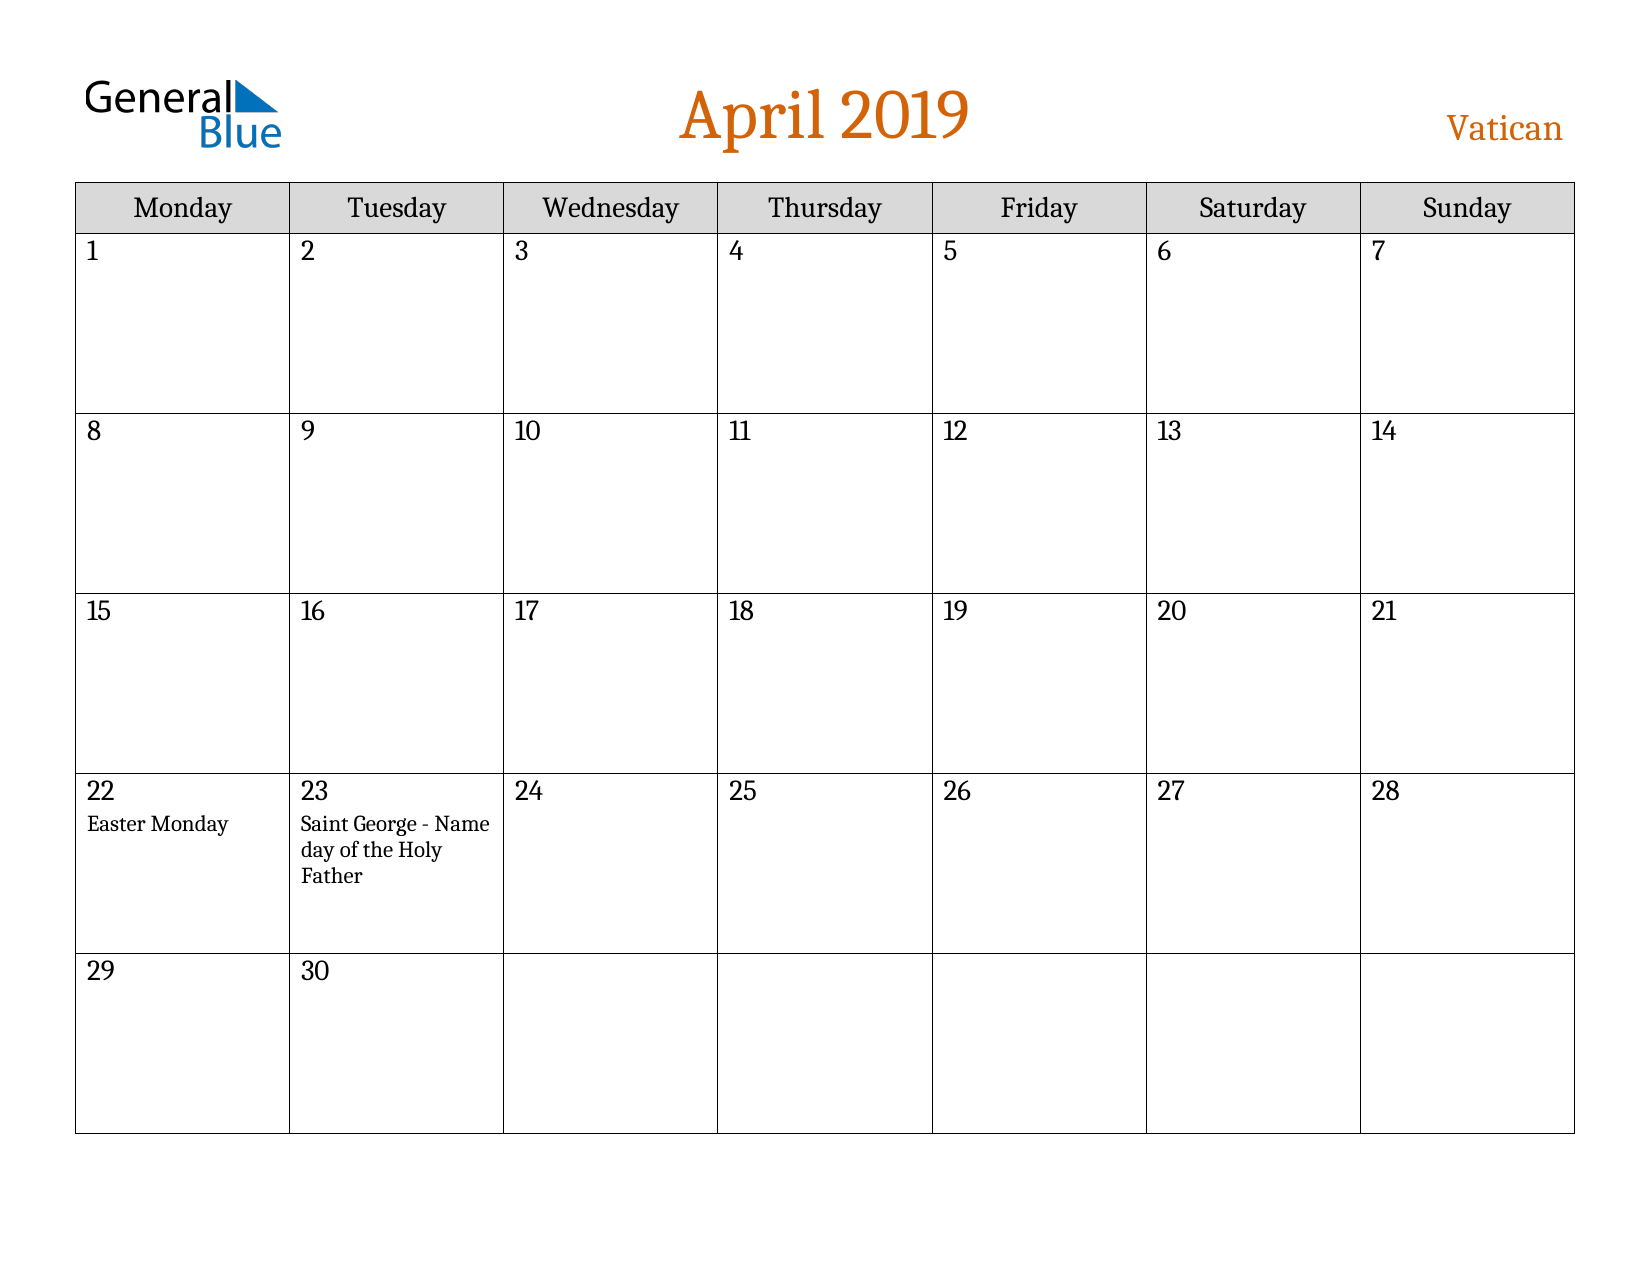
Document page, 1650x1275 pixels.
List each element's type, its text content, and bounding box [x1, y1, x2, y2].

table_cell [1147, 270, 1360, 413]
table_cell [504, 810, 717, 953]
table_cell 5 [933, 234, 1146, 270]
table_cell [290, 630, 503, 773]
table_cell Monday [76, 183, 289, 233]
table_header [76, 75, 503, 182]
table_cell [1361, 630, 1574, 773]
table_cell 30 [290, 954, 503, 990]
table_cell [504, 630, 717, 773]
table_cell Wednesday [504, 183, 717, 233]
table_cell 17 [504, 594, 717, 630]
table_cell 16 [290, 594, 503, 630]
table_cell [933, 630, 1146, 773]
table_cell [1147, 450, 1360, 593]
table_cell 11 [718, 414, 932, 450]
table_cell 24 [504, 774, 717, 810]
table_cell [718, 450, 932, 593]
table_header Vatican [1146, 75, 1574, 182]
table_cell 27 [1147, 774, 1360, 810]
table_cell [933, 990, 1146, 1133]
table_cell [1147, 990, 1360, 1133]
table_cell 21 [1361, 594, 1574, 630]
table_cell [76, 990, 289, 1133]
table_cell [933, 450, 1146, 593]
table_cell 28 [1361, 774, 1574, 810]
table_cell 13 [1147, 414, 1360, 450]
table_cell [718, 990, 932, 1133]
picture [86, 80, 281, 148]
table_cell [933, 810, 1146, 953]
table_cell [718, 954, 932, 990]
table_cell [1361, 270, 1574, 413]
table_cell 18 [718, 594, 932, 630]
table_cell [1361, 954, 1574, 990]
table_cell Thursday [718, 183, 932, 233]
table_cell [504, 954, 717, 990]
table_cell 19 [933, 594, 1146, 630]
table_cell [504, 990, 717, 1133]
table_cell Tuesday [290, 183, 503, 233]
table_cell [1361, 450, 1574, 593]
table_cell 8 [76, 414, 289, 450]
table_cell 4 [718, 234, 932, 270]
table_cell 25 [718, 774, 932, 810]
table_cell 14 [1361, 414, 1574, 450]
table_cell [76, 630, 289, 773]
table_cell [933, 954, 1146, 990]
table_cell [504, 450, 717, 593]
table_cell Sunday [1361, 183, 1574, 233]
table_cell 23 [290, 774, 503, 810]
table_cell 12 [933, 414, 1146, 450]
table_cell [290, 990, 503, 1133]
table_header April 2019 [504, 75, 1146, 182]
table_cell [76, 270, 289, 413]
table_cell 2 [290, 234, 503, 270]
table_cell [1147, 810, 1360, 953]
table_cell 22 [76, 774, 289, 810]
table_cell [718, 630, 932, 773]
table_cell 1 [76, 234, 289, 270]
table_cell Saturday [1147, 183, 1360, 233]
table_cell [76, 450, 289, 593]
table_cell [1147, 630, 1360, 773]
table_cell Easter Monday [76, 810, 289, 953]
table_cell [504, 270, 717, 413]
table_cell 9 [290, 414, 503, 450]
table_cell 6 [1147, 234, 1360, 270]
table_cell Friday [933, 183, 1146, 233]
table_cell 20 [1147, 594, 1360, 630]
table_cell 7 [1361, 234, 1574, 270]
table_cell 29 [76, 954, 289, 990]
table_cell 15 [76, 594, 289, 630]
table_cell [718, 270, 932, 413]
table_cell [1361, 990, 1574, 1133]
table_cell [933, 270, 1146, 413]
table_cell [290, 450, 503, 593]
table_cell [1147, 954, 1360, 990]
table_cell [718, 810, 932, 953]
table_cell 26 [933, 774, 1146, 810]
table_cell 10 [504, 414, 717, 450]
table_cell [1361, 810, 1574, 953]
table_cell [290, 270, 503, 413]
table_cell 3 [504, 234, 717, 270]
table_cell Saint George - Name day of the Holy Father [290, 810, 503, 953]
